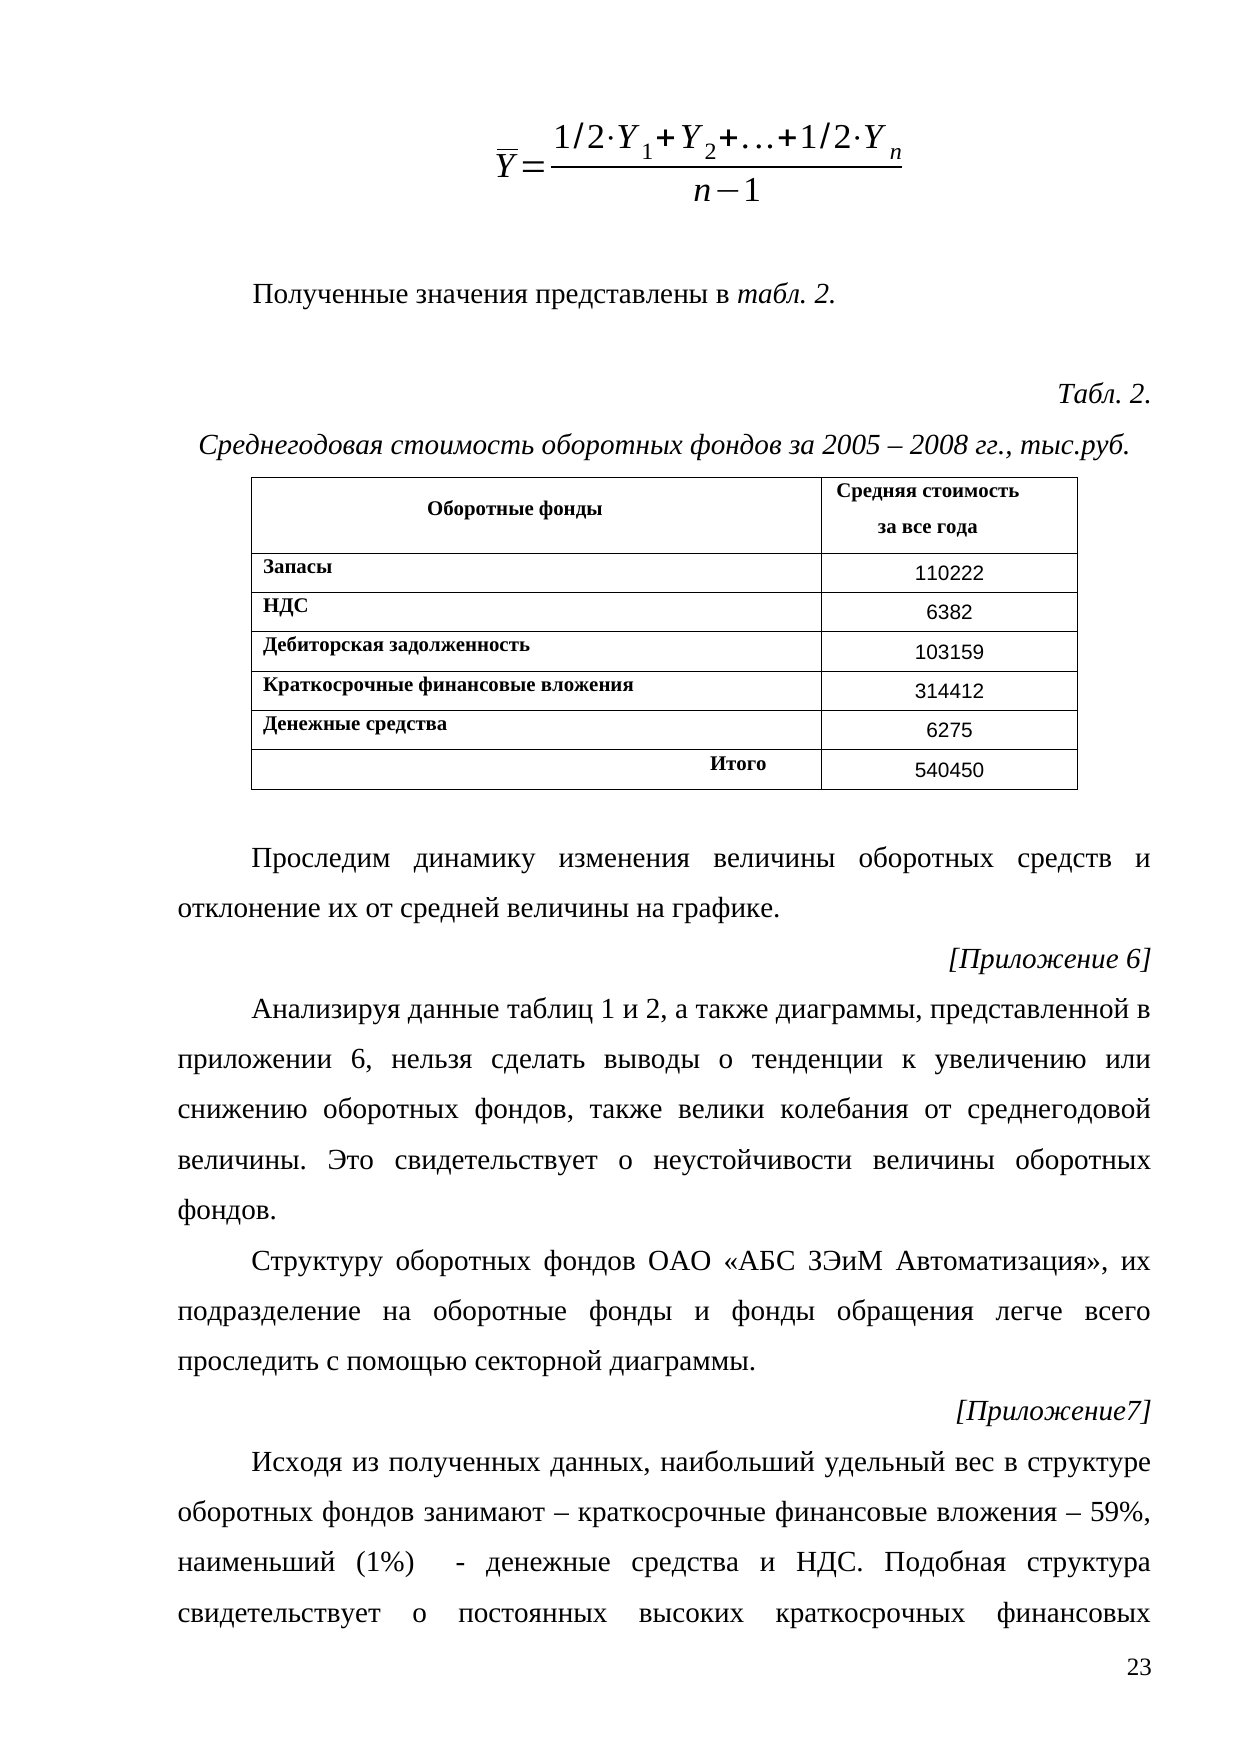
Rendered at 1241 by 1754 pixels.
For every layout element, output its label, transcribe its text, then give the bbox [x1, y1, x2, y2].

text Проследим динамику изменения величины оборотных средств и отклонение их от средней величины на графике. [177, 840, 1152, 924]
table_cell 540450 [822, 750, 1077, 789]
table_header Оборотные фонды [252, 478, 821, 552]
text Табл. 2. [177, 376, 1152, 410]
table_cell Денежные средства [252, 711, 821, 749]
text [Приложение7] [177, 1393, 1152, 1427]
table_cell Запасы [252, 554, 821, 592]
text Среднегодовая стоимость оборотных фондов за 2005 – 2008 гг., тыс.руб. [177, 427, 1152, 460]
text Анализируя данные таблиц 1 и 2, а также диаграммы, представленной в приложении 6, нельзя сделать выводы о тенденции к увеличению или снижению оборотных фондов, также велики колебания от среднегодовой величины. Это свидетельствует о неустойчивости величины оборотных фондов. [177, 991, 1152, 1226]
text Структуру оборотных фондов ОАО «АБС ЗЭиМ Автоматизация», их подразделение на оборотные фонды и фонды обращения легче всего проследить с помощью секторной диаграммы. [177, 1243, 1152, 1377]
table_header Средняя стоимость за все года [822, 478, 1077, 552]
table_cell Итого [252, 750, 821, 789]
table_cell 6275 [822, 711, 1077, 749]
text Полученные значения представлены в табл. 2. [177, 276, 1152, 309]
table_cell Дебиторская задолженность [252, 632, 821, 671]
table_cell 314412 [822, 672, 1077, 710]
text [Приложение 6] [177, 941, 1152, 974]
table_cell 110222 [822, 554, 1077, 592]
table_cell 103159 [822, 632, 1077, 671]
table_cell 6382 [822, 593, 1077, 631]
table_cell Краткосрочные финансовые вложения [252, 672, 821, 710]
table_cell НДС [252, 593, 821, 631]
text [177, 1444, 1152, 1628]
